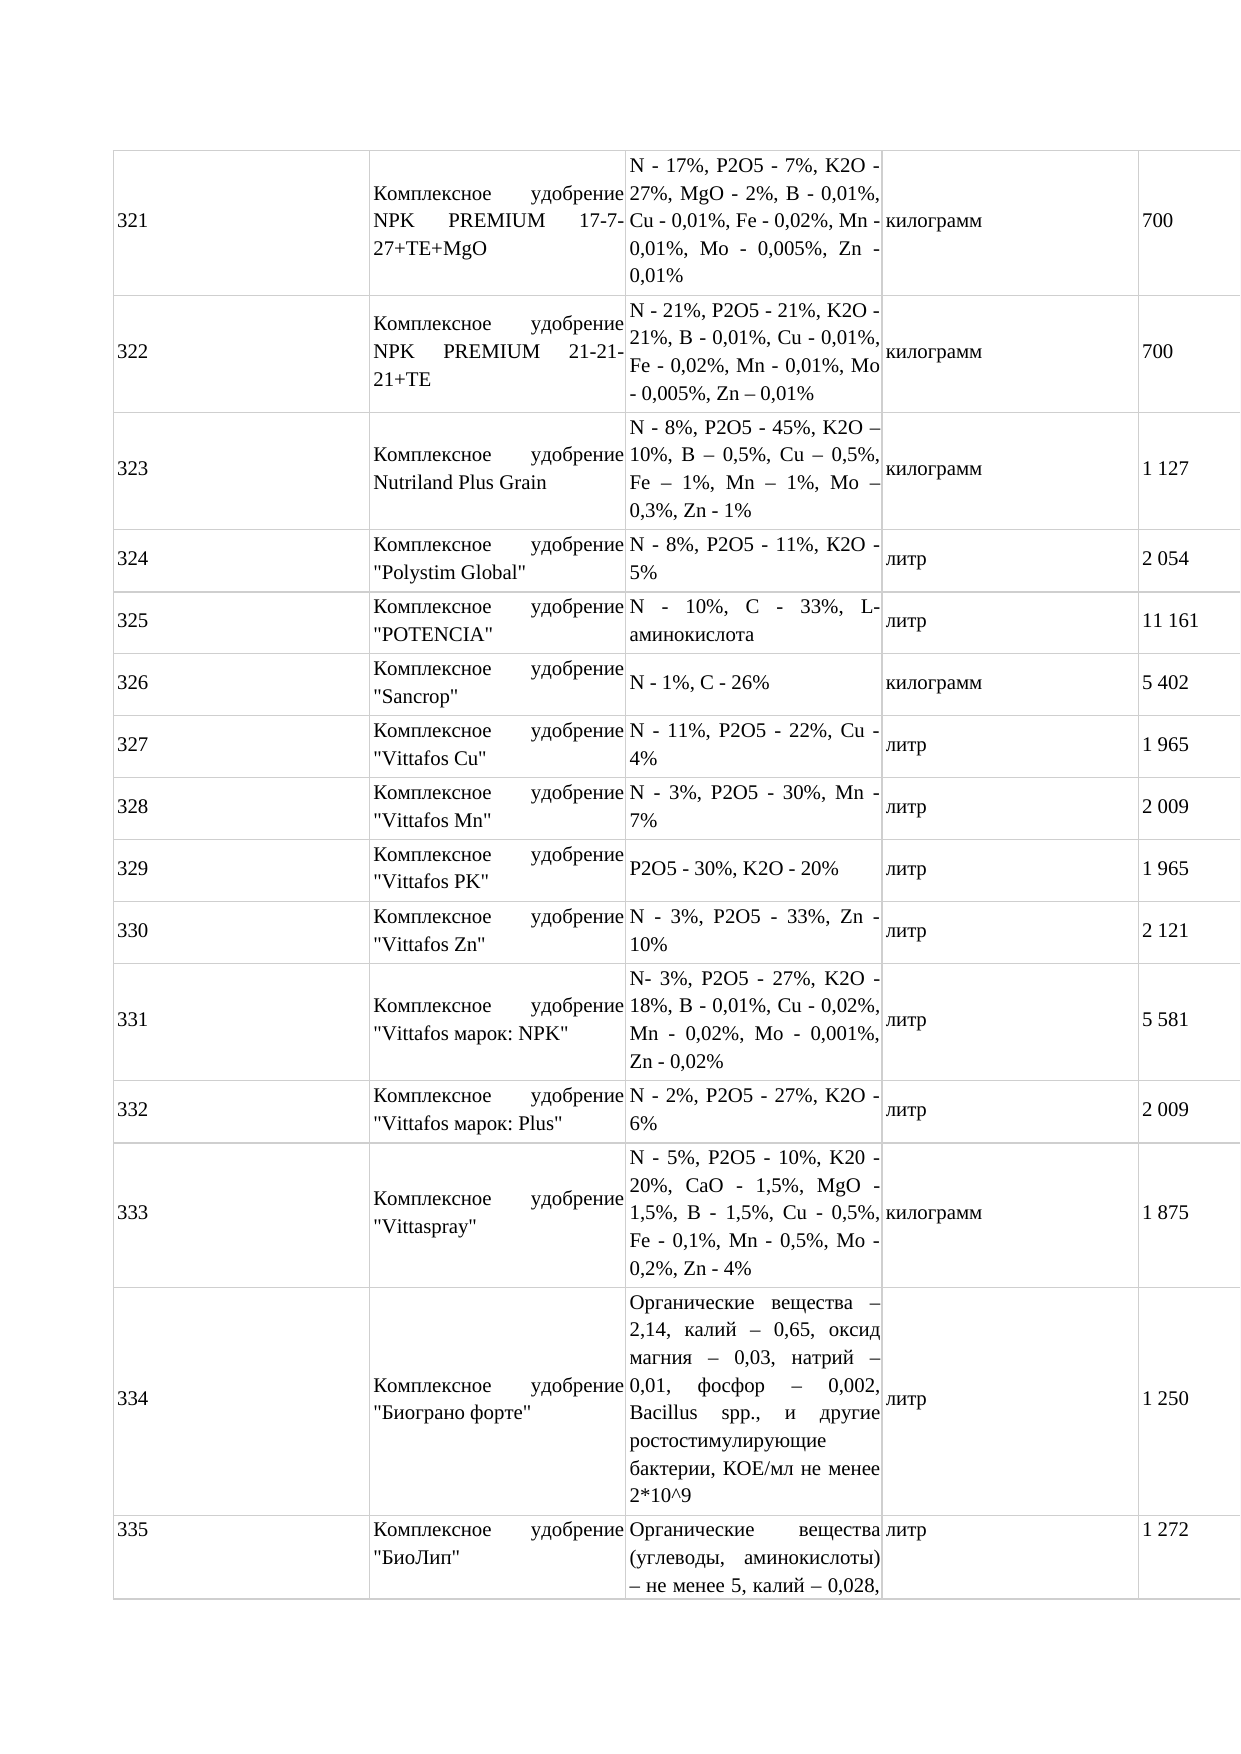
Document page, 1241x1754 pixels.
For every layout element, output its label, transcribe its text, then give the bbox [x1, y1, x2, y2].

table_cell 334 [114, 1288, 369, 1514]
table_cell N - 1%, C - 26% [626, 654, 881, 715]
table_cell 11 161 [1139, 593, 1240, 653]
table_cell 1 965 [1139, 840, 1240, 901]
table_cell 2 121 [1139, 902, 1240, 963]
table_cell P2O5 - 30%, K2O - 20% [626, 840, 881, 901]
table_cell N - 3%, P2O5 - 33%, Zn - 10% [626, 902, 881, 963]
table_cell литр [883, 778, 1138, 839]
table_cell Комплексное удобрение "Vittafos Zn" [370, 902, 625, 963]
table_cell 333 [114, 1144, 369, 1287]
table_cell 326 [114, 654, 369, 715]
table_cell 332 [114, 1081, 369, 1142]
table_cell 328 [114, 778, 369, 839]
table_cell Комплексное удобрение "Vittaspray" [370, 1144, 625, 1287]
table_cell N - 3%, P2O5 - 30%, Mn - 7% [626, 778, 881, 839]
table_cell 330 [114, 902, 369, 963]
table_cell Комплексное удобрение "Vittafos Mn" [370, 778, 625, 839]
table_cell N - 8%, P2O5 - 45%, K2O – 10%, B – 0,5%, Cu – 0,5%, Fe – 1%, Mn – 1%, Mo – 0,3%, Zn - 1% [626, 413, 881, 529]
table_cell Комплексное удобрение NPK PREMIUM 17-7-27+TE+MgO [370, 151, 625, 295]
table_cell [370, 1516, 625, 1598]
table_cell 2 009 [1139, 778, 1240, 839]
table_cell 321 [114, 151, 369, 295]
table_cell N - 10%, C - 33%, L-аминокислота [626, 593, 881, 653]
table_cell 1 127 [1139, 413, 1240, 529]
table_cell 2 054 [1139, 530, 1240, 591]
table_cell Органические вещества – 2,14, калий – 0,65, оксид магния – 0,03, натрий – 0,01, фосфор – 0,002, Bacillus spp., и другие ростостимулирующие бактерии, КОЕ/мл не менее 2*10^9 [626, 1288, 881, 1514]
table_cell Комплексное удобрение "Vittafos Cu" [370, 716, 625, 777]
table_cell 700 [1139, 296, 1240, 412]
table_cell Комплексное удобрение "Polystim Global" [370, 530, 625, 591]
table_cell 700 [1139, 151, 1240, 295]
table_cell Комплексное удобрение "Vittafos марок: Plus" [370, 1081, 625, 1142]
table_cell 335 [114, 1516, 369, 1598]
table_cell Комплексное удобрение NPK PREMIUM 21-21-21+TE [370, 296, 625, 412]
table_cell 323 [114, 413, 369, 529]
table_cell килограмм [883, 654, 1138, 715]
table_cell 324 [114, 530, 369, 591]
table_cell N - 17%, P2O5 - 7%, K2O - 27%, MgO - 2%, B - 0,01%, Cu - 0,01%, Fe - 0,02%, Mn - 0,01%, Mo - 0,005%, Zn - 0,01% [626, 151, 881, 295]
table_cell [626, 1516, 881, 1598]
table_cell литр [883, 530, 1138, 591]
table_cell 5 581 [1139, 964, 1240, 1080]
table_cell литр [883, 902, 1138, 963]
table_cell 1 250 [1139, 1288, 1240, 1514]
table_cell 1 965 [1139, 716, 1240, 777]
table_cell литр [883, 1288, 1138, 1514]
table_cell 329 [114, 840, 369, 901]
table_cell литр [883, 1516, 1138, 1598]
table_cell Комплексное удобрение "Vittafos PK" [370, 840, 625, 901]
table_cell килограмм [883, 151, 1138, 295]
table_cell килограмм [883, 1144, 1138, 1287]
table_cell N- 3%, P2O5 - 27%, K2O - 18%, B - 0,01%, Cu - 0,02%, Mn - 0,02%, Mo - 0,001%, Zn - 0,02% [626, 964, 881, 1080]
table_cell литр [883, 1081, 1138, 1142]
table_cell килограмм [883, 413, 1138, 529]
table_cell Комплексное удобрение "Vittafos марок: NPK" [370, 964, 625, 1080]
table_cell N - 5%, P2O5 - 10%, K20 - 20%, CaO - 1,5%, MgO - 1,5%, B - 1,5%, Cu - 0,5%, Fe - 0,1%, Mn - 0,5%, Mo - 0,2%, Zn - 4% [626, 1144, 881, 1287]
table_cell 322 [114, 296, 369, 412]
table_cell литр [883, 840, 1138, 901]
table_cell 1 272 [1139, 1516, 1240, 1598]
table_cell литр [883, 964, 1138, 1080]
table_cell литр [883, 716, 1138, 777]
table_cell Комплексное удобрение "Sancrop" [370, 654, 625, 715]
table_cell 327 [114, 716, 369, 777]
table_cell 5 402 [1139, 654, 1240, 715]
table_cell килограмм [883, 296, 1138, 412]
table_cell 331 [114, 964, 369, 1080]
table_cell Комплексное удобрение "Биограно форте" [370, 1288, 625, 1514]
table_cell 2 009 [1139, 1081, 1240, 1142]
table_cell Комплексное удобрение Nutriland Plus Grain [370, 413, 625, 529]
table_cell Комплексное удобрение "POTENCIA" [370, 593, 625, 653]
table_cell N - 11%, P2O5 - 22%, Cu - 4% [626, 716, 881, 777]
table_cell 325 [114, 593, 369, 653]
table_cell 1 875 [1139, 1144, 1240, 1287]
table_cell литр [883, 593, 1138, 653]
table_cell N - 8%, P2O5 - 11%, К2О - 5% [626, 530, 881, 591]
table_cell N - 21%, P2O5 - 21%, K2O - 21%, B - 0,01%, Cu - 0,01%, Fe - 0,02%, Mn - 0,01%, Mo - 0,005%, Zn – 0,01% [626, 296, 881, 412]
table_cell N - 2%, P2O5 - 27%, K2O - 6% [626, 1081, 881, 1142]
